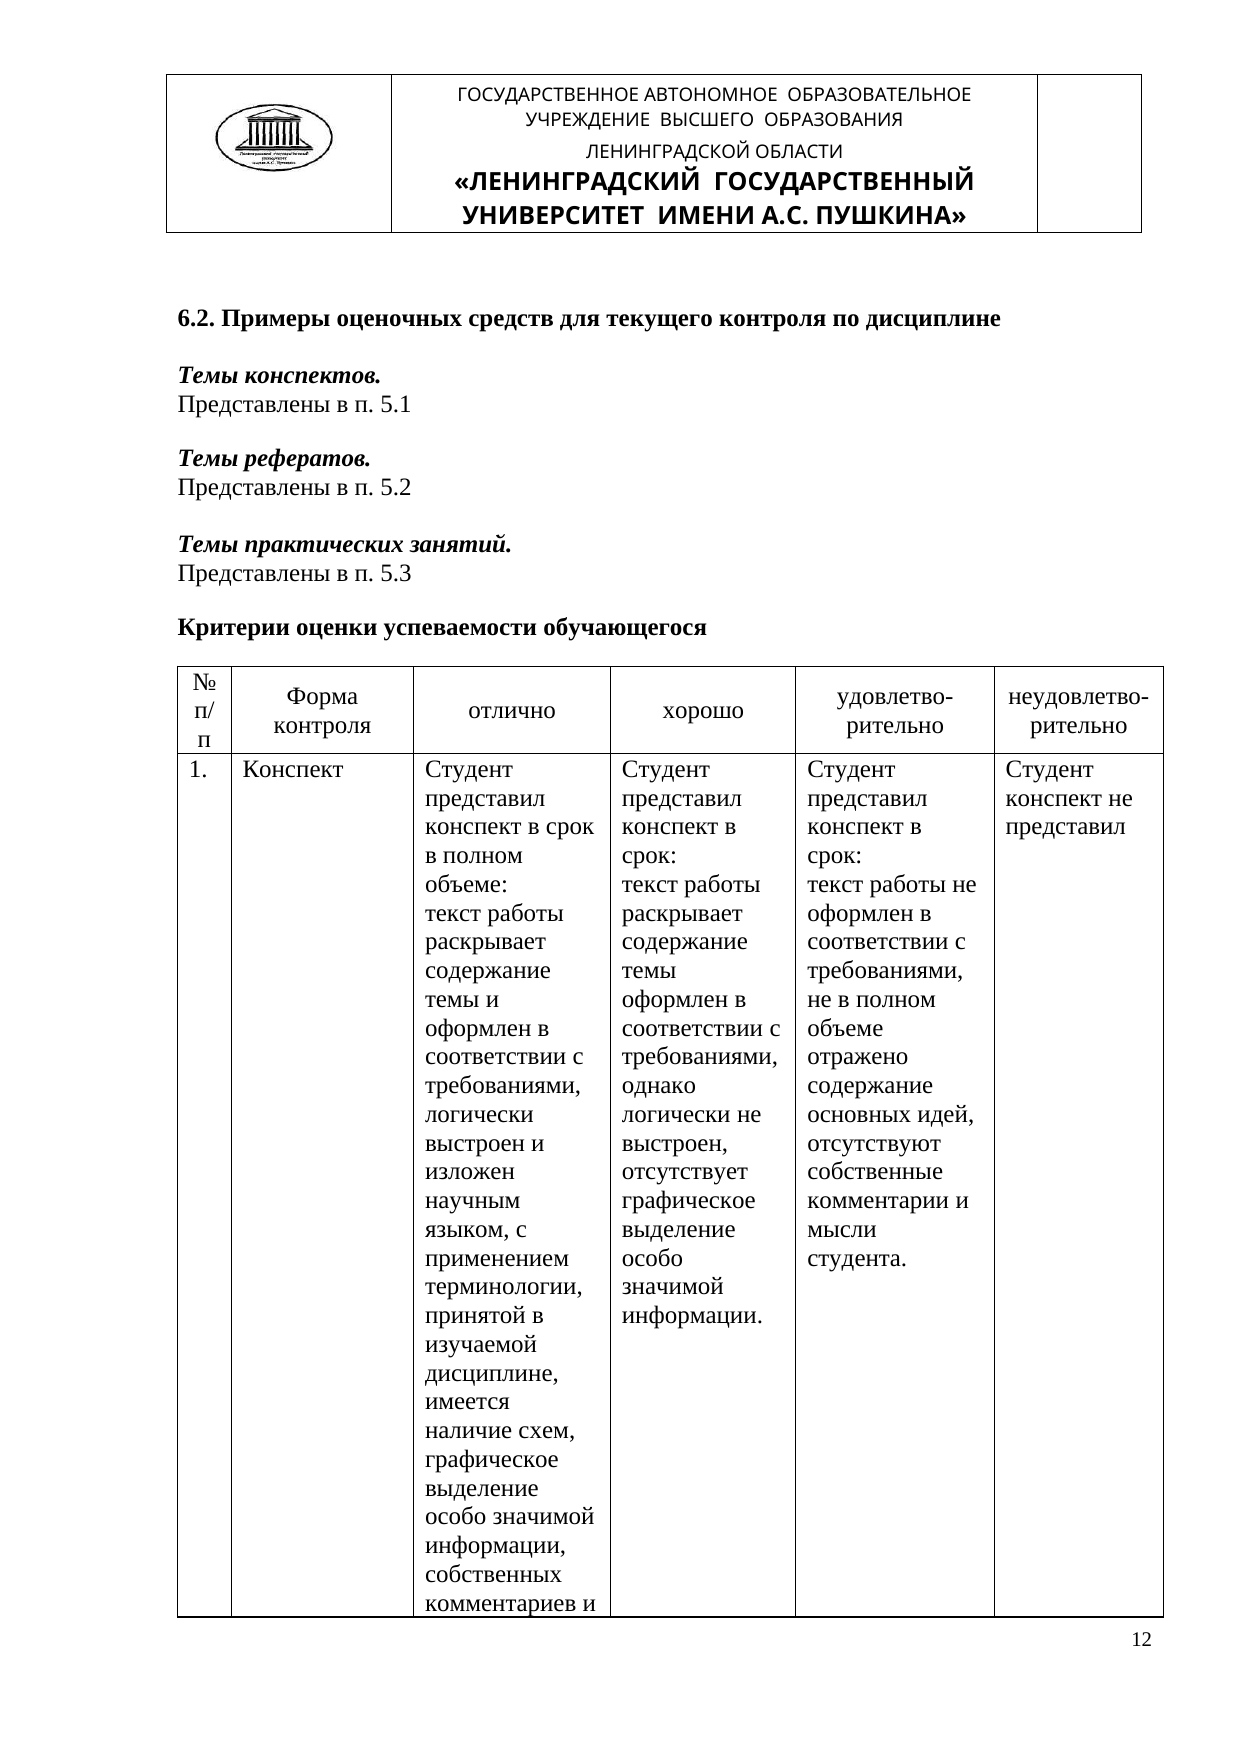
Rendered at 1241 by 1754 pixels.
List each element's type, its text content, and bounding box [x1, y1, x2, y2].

text Представлены в п. 5.2 [177, 472, 1152, 501]
table_header Форма контроля [232, 667, 413, 753]
table_header удовлетво-рительно [796, 667, 994, 753]
text Темы конспектов. [177, 361, 1152, 389]
text Критерии оценки успеваемости обучающегося [177, 612, 1152, 641]
text Темы рефератов. [177, 443, 1152, 472]
text Темы практических занятий. [177, 529, 1152, 558]
table_header № п/п [178, 667, 231, 753]
text Представлены в п. 5.1 [177, 389, 1152, 418]
text 6.2. Примеры оценочных средств для текущего контроля по дисциплине [177, 303, 1152, 332]
table_header хорошо [611, 667, 795, 753]
table_header отлично [414, 667, 610, 753]
table_header неудовлетво-рительно [995, 667, 1163, 753]
picture [187, 75, 371, 202]
table_cell Конспект [232, 754, 413, 1616]
text Представлены в п. 5.3 [177, 558, 1152, 587]
table_cell Студент конспект не представил [995, 754, 1163, 1616]
table_cell 1. [178, 754, 231, 1616]
